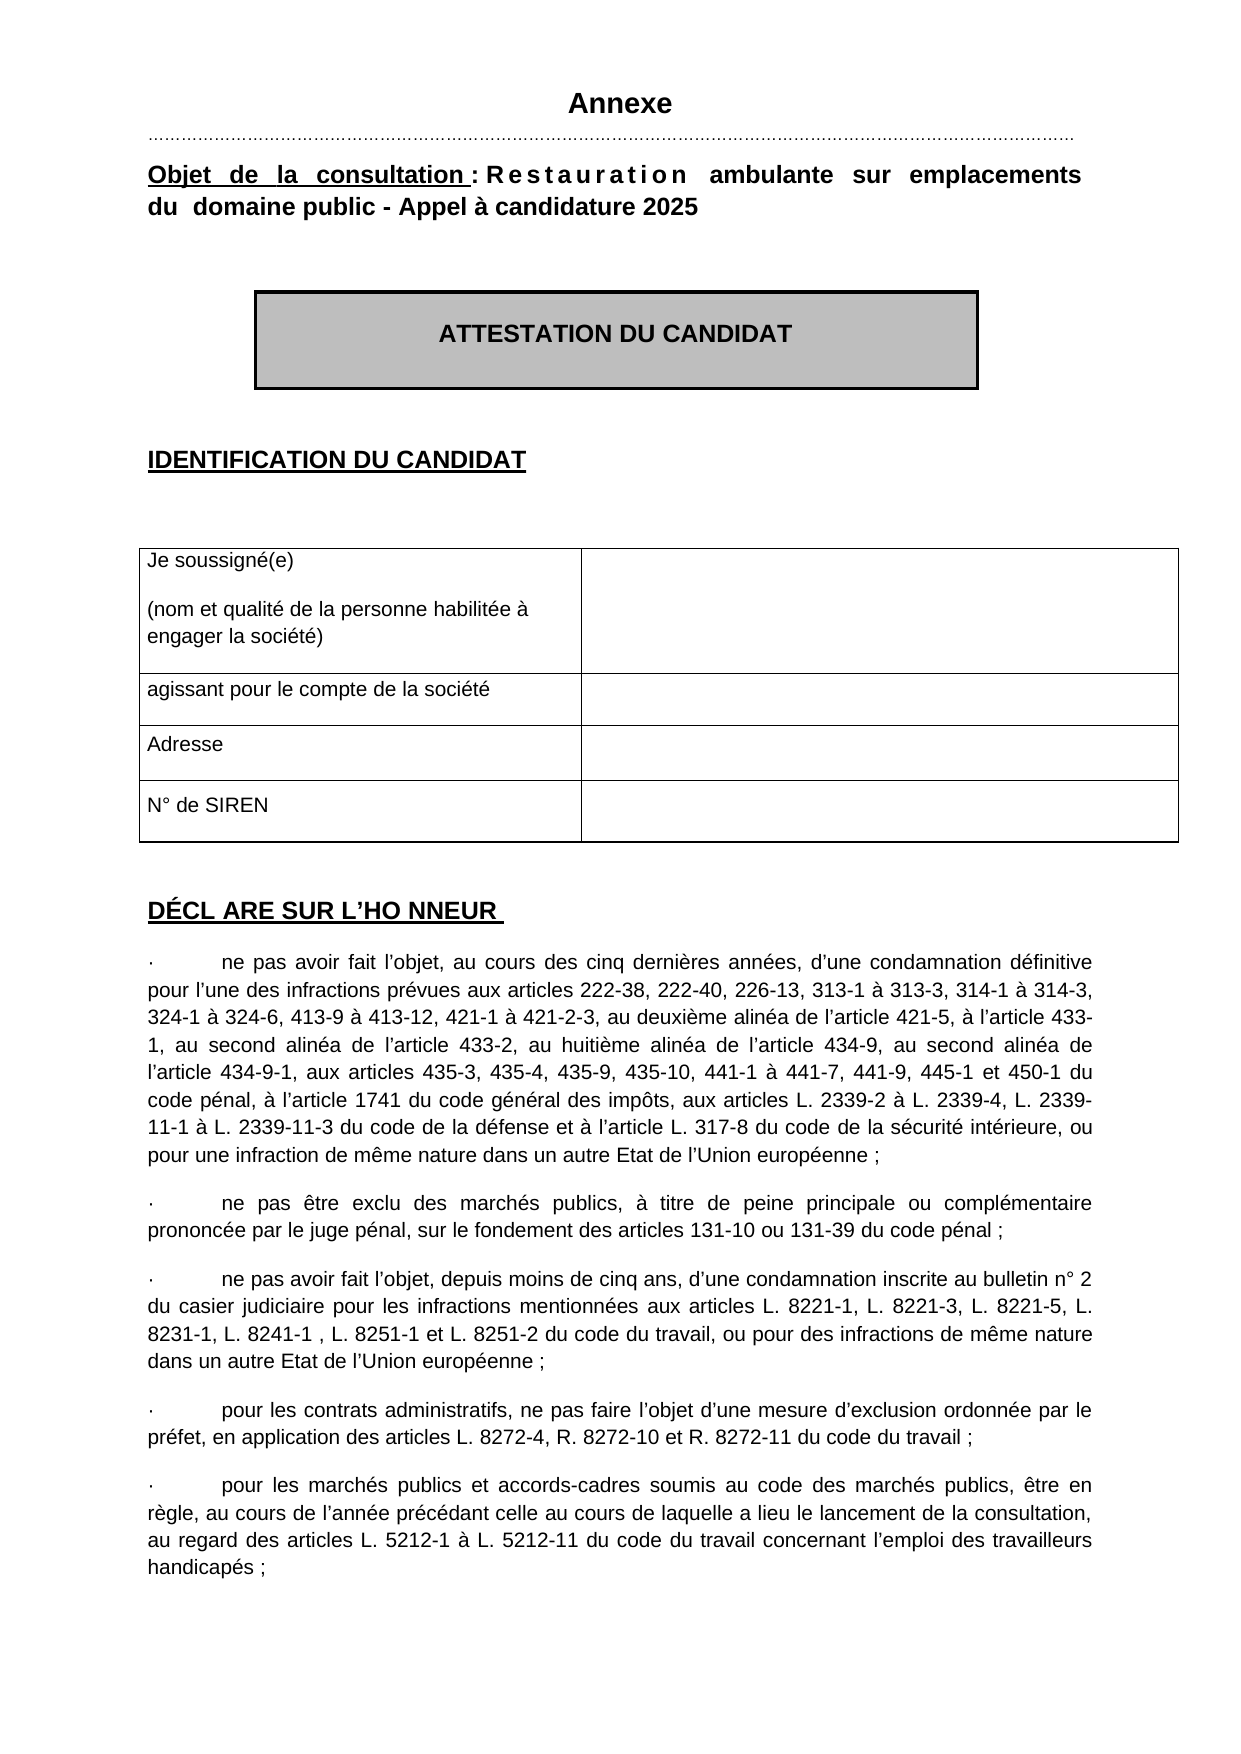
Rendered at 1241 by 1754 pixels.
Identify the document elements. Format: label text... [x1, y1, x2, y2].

table_cell [582, 781, 1178, 841]
table_cell [582, 726, 1178, 780]
list pour les marchés publics et accords-cadres soumis au code des marchés publics, être en règle, au cours de l’année précédant celle au cours de laquelle a lieu le lancement de la consultation, au regard des articles L. 5212-1 à L. 5212-11 du code du travail concernant l’emploi des travailleurs handicapés ; [147, 1473, 1092, 1579]
text IDENTIFICATION DU CANDIDAT [147, 445, 1190, 474]
text …………………………………………………………………………………………………………………………………………………… [147, 125, 1190, 144]
table_header [582, 549, 1178, 673]
table_cell [582, 674, 1178, 725]
table_cell N° de SIREN [140, 781, 581, 841]
text Annexe [129, 86, 1111, 120]
subtitle Objet de la consultation : Restauration ambulante sur emplacements du domaine public - Appel à candidature 2025 [147, 159, 1093, 221]
table_cell agissant pour le compte de la société [140, 674, 581, 725]
table_header Je soussigné(e) (nom et qualité de la personne habilitée à engager la société) [140, 549, 581, 673]
table_cell Adresse [140, 726, 581, 780]
list ne pas avoir fait l’objet, au cours des cinq dernières années, d’une condamnation définitive pour l’une des infractions prévues aux articles 222-38, 222-40, 226-13, 313-1 à 313-3, 314-1 à 314-3, 324-1 à 324-6, 413-9 à 413-12, 421-1 à 421-2-3, au deuxième alinéa de l’article 421-5, à l’article 433- 1, au second alinéa de l’article 433-2, au huitième alinéa de l’article 434-9, au second alinéa de l’article 434-9-1, aux articles 435-3, 435-4, 435-9, 435-10, 441-1 à 441-7, 441-9, 445-1 et 450-1 du code pénal, à l’article 1741 du code général des impôts, aux articles L. 2339-2 à L. 2339-4, L. 2339- 11-1 à L. 2339-11-3 du code de la défense et à l’article L. 317-8 du code de la sécurité intérieure, ou pour une infraction de même nature dans un autre Etat de l’Union européenne ; [147, 950, 1093, 1167]
list ne pas être exclu des marchés publics, à titre de peine principale ou complémentaire prononcée par le juge pénal, sur le fondement des articles 131-10 ou 131-39 du code pénal ; [147, 1191, 1093, 1242]
list pour les contrats administratifs, ne pas faire l’objet d’une mesure d’exclusion ordonnée par le préfet, en application des articles L. 8272-4, R. 8272-10 et R. 8272-11 du code du travail ; [147, 1398, 1092, 1449]
list ne pas avoir fait l’objet, depuis moins de cinq ans, d’une condamnation inscrite au bulletin n° 2 du casier judiciaire pour les infractions mentionnées aux articles L. 8221-1, L. 8221-3, L. 8221-5, L. 8231-1, L. 8241-1 , L. 8251-1 et L. 8251-2 du code du travail, ou pour des infractions de même nature dans un autre Etat de l’Union européenne ; [147, 1267, 1093, 1373]
text DÉCL ARE SUR L’HO NNEUR [147, 896, 1190, 925]
